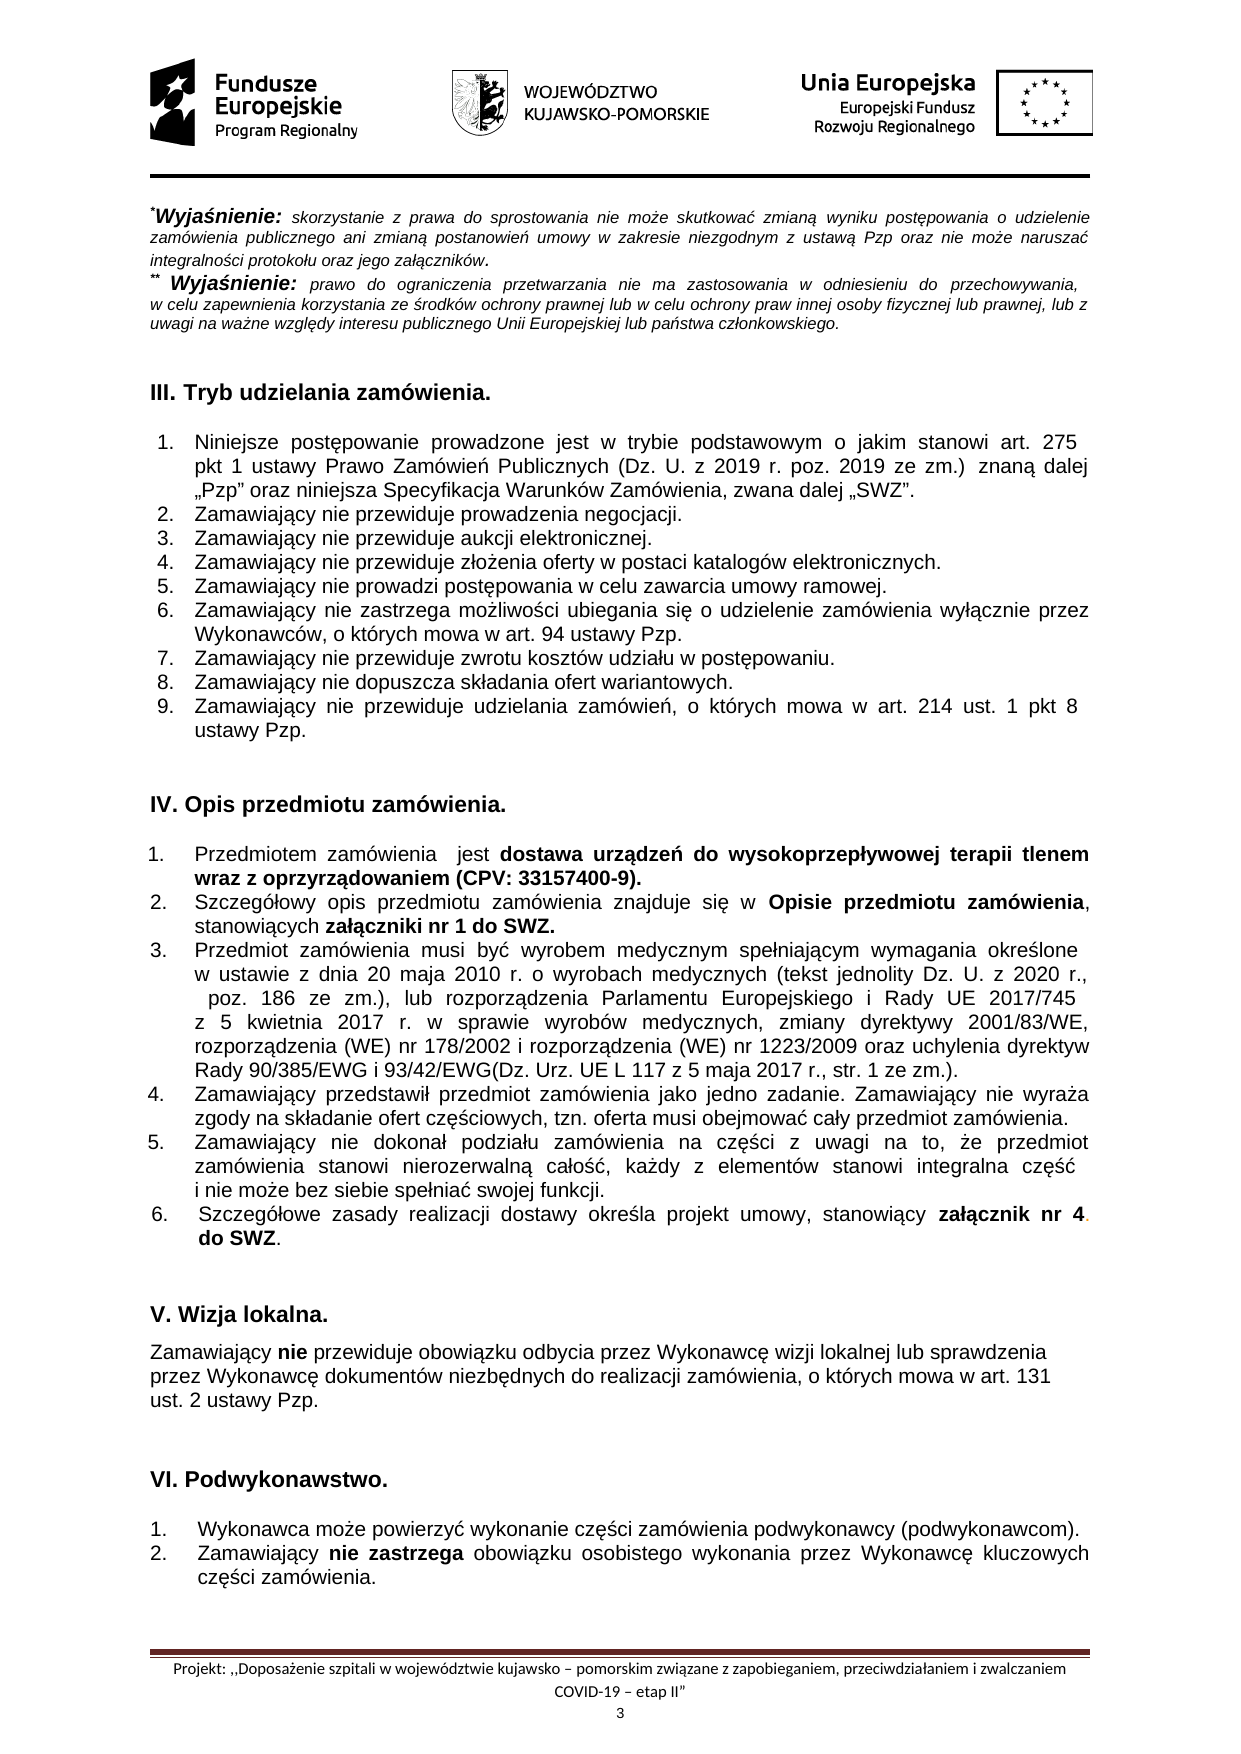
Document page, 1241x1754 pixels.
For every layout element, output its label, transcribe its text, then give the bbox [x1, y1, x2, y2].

list Przedmiotem zamówienia jest dostawa urządzeń do wysokoprzepływowej terapii tlenem wraz z oprzyrządowaniem (CPV: 33157400-9). [147, 842, 1090, 890]
list Zamawiający przedstawił przedmiot zamówienia jako jedno zadanie. Zamawiający nie wyraża zgody na składanie ofert częściowych, tzn. oferta musi obejmować cały przedmiot zamówienia. [147, 1082, 1090, 1129]
text ** Wyjaśnienie: prawo do ograniczenia przetwarzania nie ma zastosowania w odniesieniu do przechowywania, w celu zapewnienia korzystania ze środków ochrony prawnej lub w celu ochrony praw innej osoby fizycznej lub prawnej, lub z uwagi na ważne względy interesu publicznego Unii Europejskiej lub państwa członkowskiego. [150, 271, 1090, 333]
subtitle IV. Opis przedmiotu zamówienia. [150, 791, 1090, 817]
list Zamawiający nie zastrzega możliwości ubiegania się o udzielenie zamówienia wyłącznie przez Wykonawców, o których mowa w art. 94 ustawy Pzp. [157, 598, 1090, 646]
list Zamawiający nie przewiduje złożenia oferty w postaci katalogów elektronicznych. [157, 550, 1090, 574]
text III. Tryb udzielania zamówienia. [150, 376, 1090, 405]
list Zamawiający nie przewiduje zwrotu kosztów udziału w postępowaniu. [157, 646, 1090, 670]
list Zamawiający nie dokonał podziału zamówienia na części z uwagi na to, że przedmiot zamówienia stanowi nierozerwalną całość, każdy z elementów stanowi integralna część i nie może bez siebie spełniać swojej funkcji. [147, 1129, 1090, 1201]
list Zamawiający nie dopuszcza składania ofert wariantowych. [157, 670, 1090, 694]
text *Wyjaśnienie: skorzystanie z prawa do sprostowania nie może skutkować zmianą wyniku postępowania o udzielenie zamówienia publicznego ani zmianą postanowień umowy w zakresie niezgodnym z ustawą Pzp oraz nie może naruszać integralności protokołu oraz jego załączników. [150, 204, 1090, 271]
subtitle VI. Podwykonawstwo. [150, 1466, 1090, 1492]
list Zamawiający nie zastrzega obowiązku osobistego wykonania przez Wykonawcę kluczowych części zamówienia. [150, 1541, 1090, 1589]
list Zamawiający nie przewiduje udzielania zamówień, o których mowa w art. 214 ust. 1 pkt 8 ustawy Pzp. [157, 694, 1090, 742]
list Zamawiający nie przewiduje aukcji elektronicznej. [157, 526, 1090, 550]
list Zamawiający nie przewiduje prowadzenia negocjacji. [157, 502, 1090, 526]
picture [150, 58, 1093, 146]
list Przedmiot zamówienia musi być wyrobem medycznym spełniającym wymagania określone w ustawie z dnia 20 maja 2010 r. o wyrobach medycznych (tekst jednolity Dz. U. z 2020 r., poz. 186 ze zm.), lub rozporządzenia Parlamentu Europejskiego i Rady UE 2017/745 z 5 kwietnia 2017 r. w sprawie wyrobów medycznych, zmiany dyrektywy 2001/83/WE, rozporządzenia (WE) nr 178/2002 i rozporządzenia (WE) nr 1223/2009 oraz uchylenia dyrektyw Rady 90/385/EWG i 93/42/EWG(Dz. Urz. UE L 117 z 5 maja 2017 r., str. 1 ze zm.). [150, 938, 1090, 1082]
list Zamawiający nie prowadzi postępowania w celu zawarcia umowy ramowej. [157, 574, 1090, 598]
list Szczegółowy opis przedmiotu zamówienia znajduje się w Opisie przedmiotu zamówienia, stanowiących załączniki nr 1 do SWZ. [150, 890, 1090, 938]
subtitle V. Wizja lokalna. [150, 1301, 1090, 1327]
subtitle Zamawiający nie przewiduje obowiązku odbycia przez Wykonawcę wizji lokalnej lub sprawdzenia przez Wykonawcę dokumentów niezbędnych do realizacji zamówienia, o których mowa w art. 131 ust. 2 ustawy Pzp. [150, 1340, 1090, 1412]
list Niniejsze postępowanie prowadzone jest w trybie podstawowym o jakim stanowi art. 275 pkt 1 ustawy Prawo Zamówień Publicznych (Dz. U. z 2019 r. poz. 2019 ze zm.) znaną dalej „Pzp” oraz niniejsza Specyfikacja Warunków Zamówienia, zwana dalej „SWZ”. [157, 430, 1090, 502]
list Szczegółowe zasady realizacji dostawy określa projekt umowy, stanowiący załącznik nr 4. do SWZ. [151, 1201, 1090, 1249]
list Wykonawca może powierzyć wykonanie części zamówienia podwykonawcy (podwykonawcom). [150, 1517, 1090, 1541]
